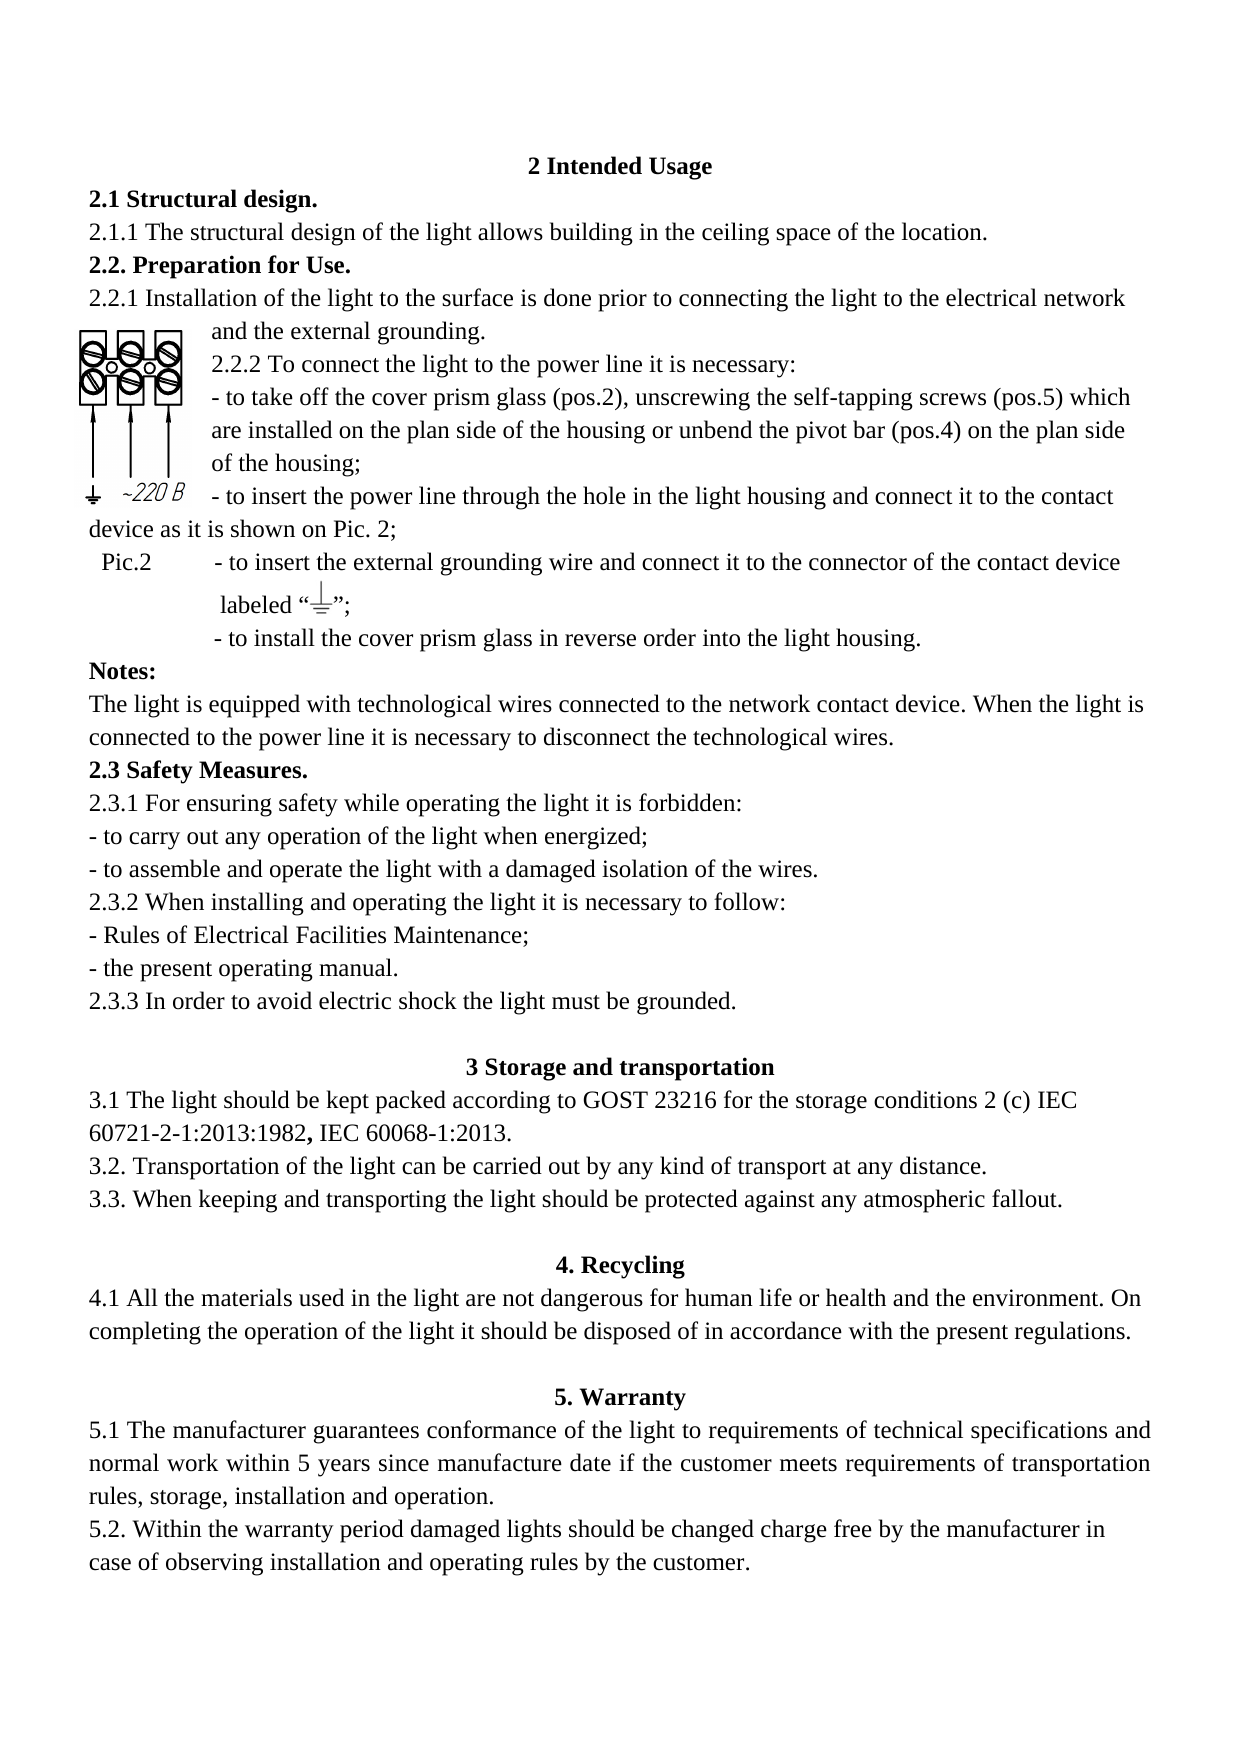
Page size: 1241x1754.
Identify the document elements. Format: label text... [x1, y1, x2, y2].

text 4.1 All the materials used in the light are not dangerous for human life or health and the environment. On completing the operation of the light it should be disposed of in accordance with the present regulations. [88, 1283, 1152, 1345]
text Pic.2 - to insert the external grounding wire and connect it to the connector of the contact device [88, 547, 1152, 576]
picture [309, 580, 333, 614]
text 5.1 The manufacturer guarantees conformance of the light to requirements of technical specifications and normal work within 5 years since manufacture date if the customer meets requirements of transportation rules, storage, installation and operation. [88, 1415, 1152, 1510]
text 3.1 The light should be kept packed according to GOST 23216 for the storage conditions 2 (c) IEC 60721-2-1:2013:1982, IEC 60068-1:2013. [88, 1085, 1152, 1147]
text 2.3 Safety Measures. [88, 755, 1152, 784]
text 3.3. When keeping and transporting the light should be protected against any atmospheric fallout. [88, 1184, 1152, 1213]
picture [73, 329, 193, 508]
text labeled “”; [88, 580, 1152, 619]
text 2.3.2 When installing and operating the light it is necessary to follow: [88, 887, 1152, 916]
text 5.2. Within the warranty period damaged lights should be changed charge free by the manufacturer in case of observing installation and operating rules by the customer. [88, 1514, 1152, 1576]
text - to take off the cover prism glass (pos.2), unscrewing the self-tapping screws (pos.5) which are installed on the plan side of the housing or unbend the pivot bar (pos.4) on the plan side of the housing; [193, 382, 1152, 477]
text 4. Recycling [88, 1250, 1152, 1279]
text - to assemble and operate the light with a damaged isolation of the wires. [88, 854, 1152, 883]
text - to install the cover prism glass in reverse order into the light housing. [88, 623, 1152, 652]
text Notes: [88, 656, 1152, 685]
text - to carry out any operation of the light when energized; [88, 821, 1152, 850]
text - the present operating manual. [88, 953, 1152, 982]
text 2.1.1 The structural design of the light allows building in the ceiling space of the location. [88, 217, 1152, 246]
text The light is equipped with technological wires connected to the network contact device. When the light is connected to the power line it is necessary to disconnect the technological wires. [88, 689, 1152, 751]
text 2 Intended Usage [88, 151, 1152, 180]
text 2.1 Structural design. [88, 184, 1152, 213]
text 3.2. Transportation of the light can be carried out by any kind of transport at any distance. [88, 1151, 1152, 1180]
text - to insert the power line through the hole in the light housing and connect it to the contact device as it is shown on Pic. 2; [88, 481, 1152, 543]
text 2.3.1 For ensuring safety while operating the light it is forbidden: [88, 788, 1152, 817]
text 2.2. Preparation for Use. [88, 250, 1152, 279]
text 5. Warranty [88, 1382, 1152, 1411]
text 2.2.1 Installation of the light to the surface is done prior to connecting the light to the electrical network and the external grounding. [88, 283, 1152, 345]
text 3 Storage and transportation [88, 1052, 1152, 1081]
text 2.2.2 To connect the light to the power line it is necessary: [193, 349, 1152, 378]
text 2.3.3 In order to avoid electric shock the light must be grounded. [88, 986, 1152, 1015]
text - Rules of Electrical Facilities Maintenance; [88, 920, 1152, 949]
